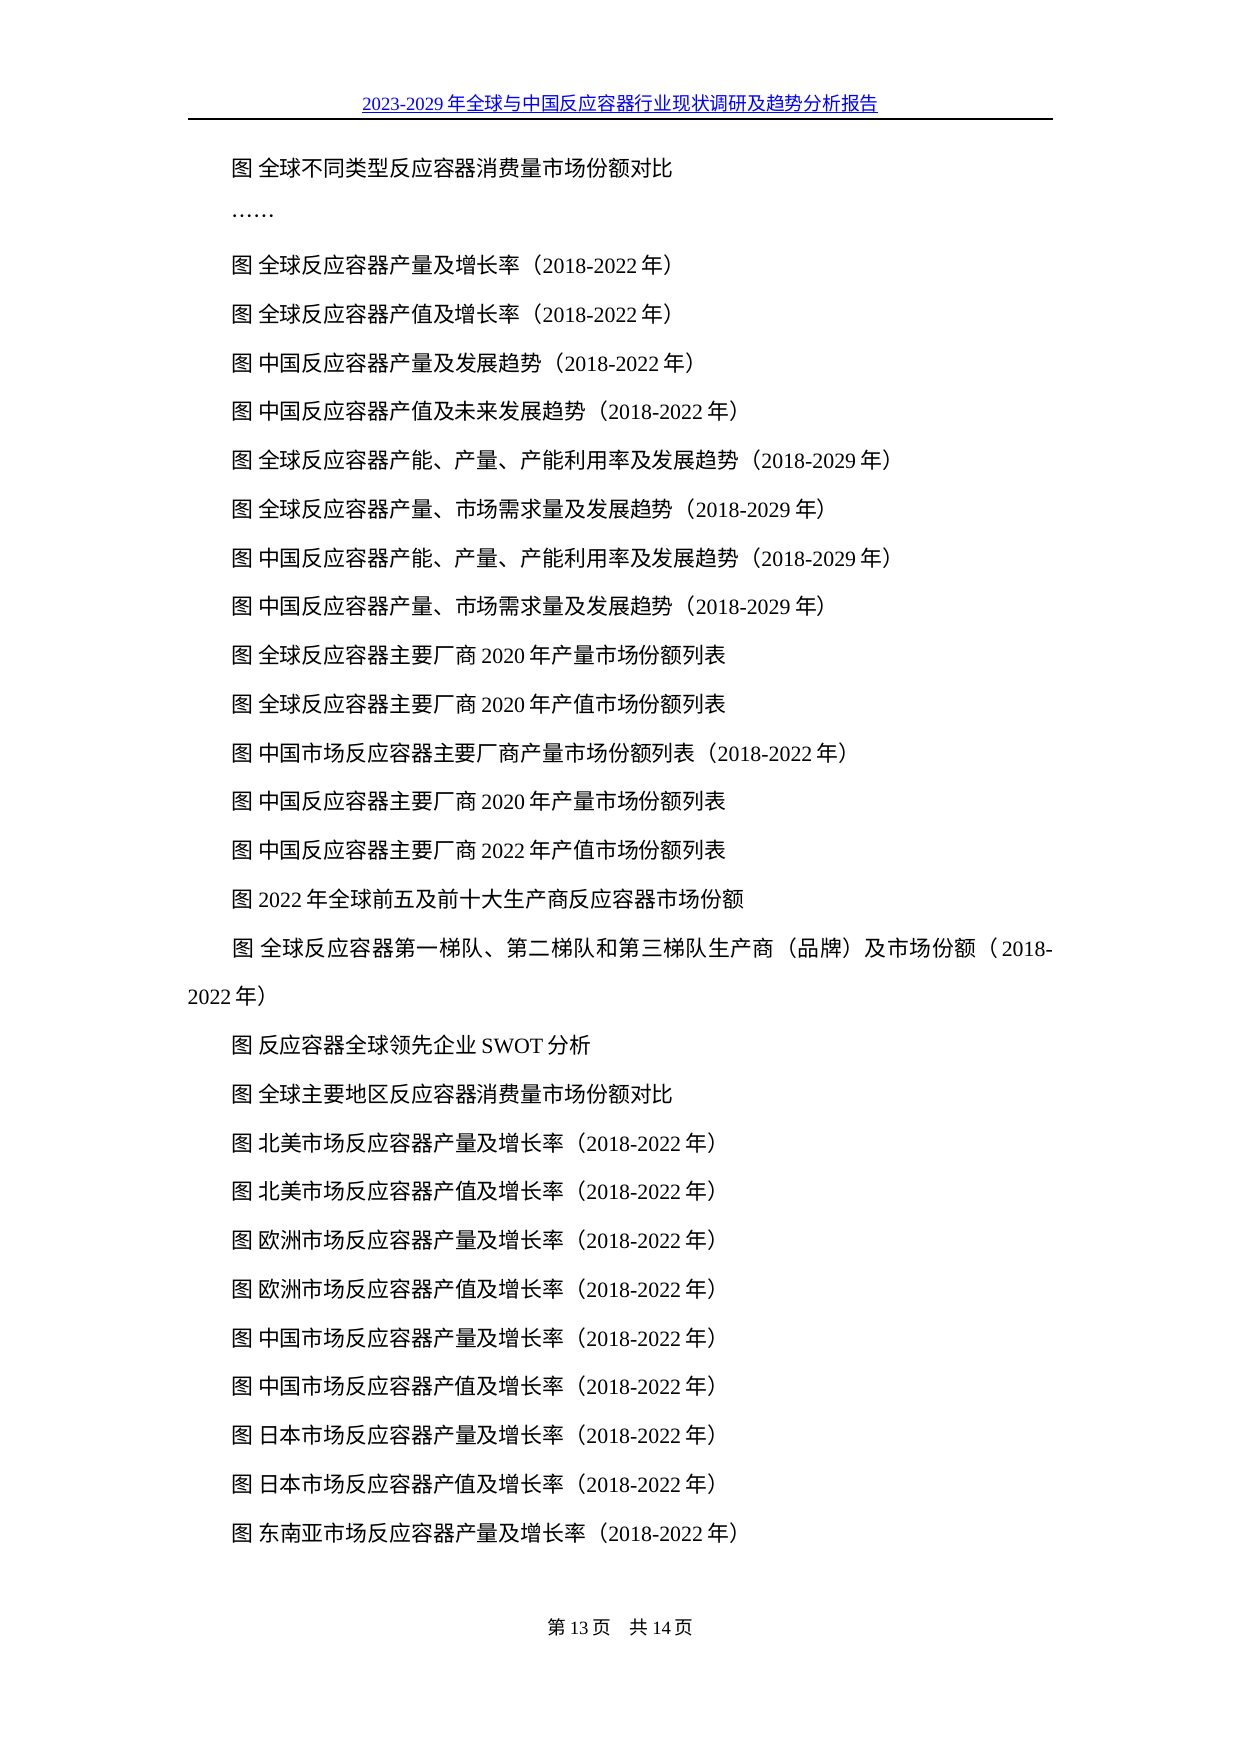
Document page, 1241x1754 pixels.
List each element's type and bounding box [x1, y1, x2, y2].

text [187, 150, 1053, 1548]
